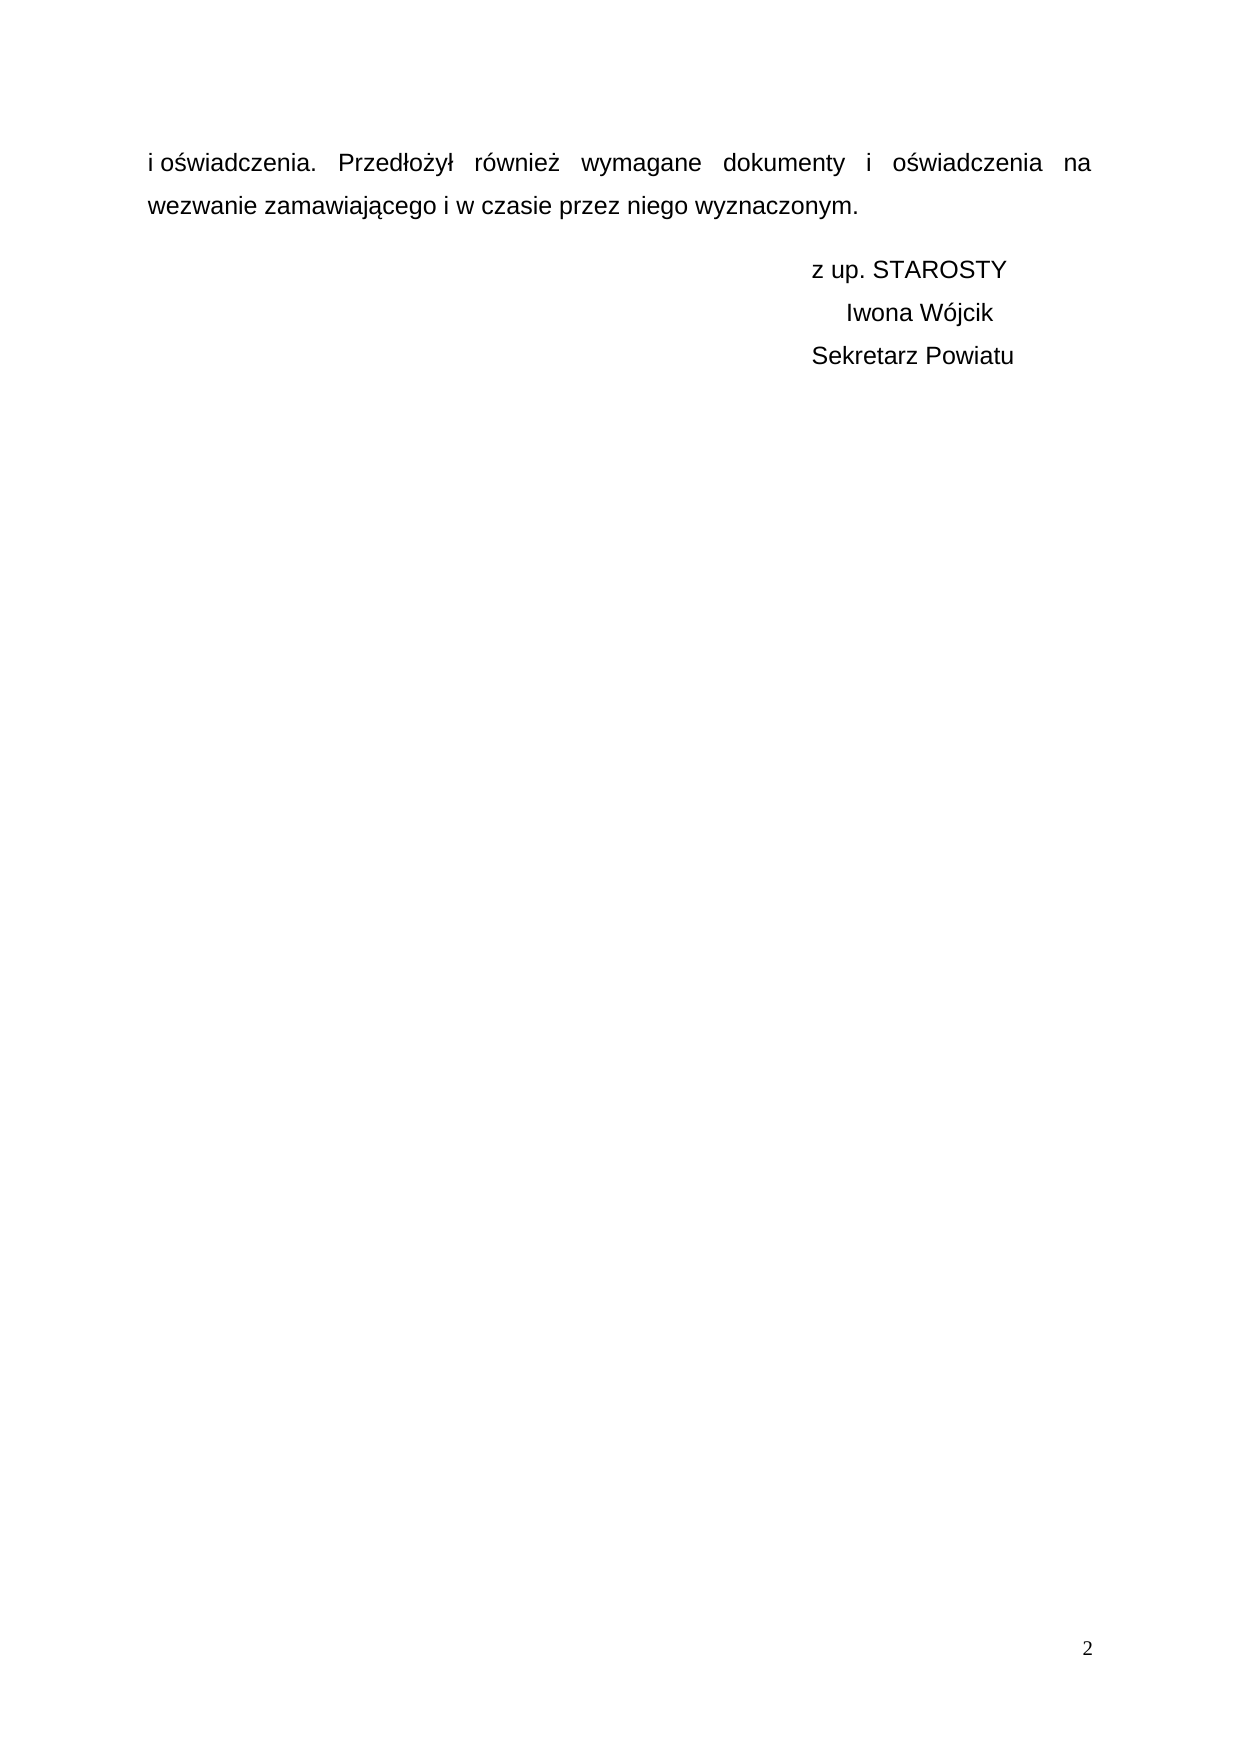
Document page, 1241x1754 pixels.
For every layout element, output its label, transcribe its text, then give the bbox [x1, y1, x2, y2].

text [148, 176, 1093, 219]
text Sekretarz Powiatu [811, 341, 1093, 370]
text Iwona Wójcik [811, 298, 1093, 327]
text z up. STAROSTY [738, 255, 1093, 283]
